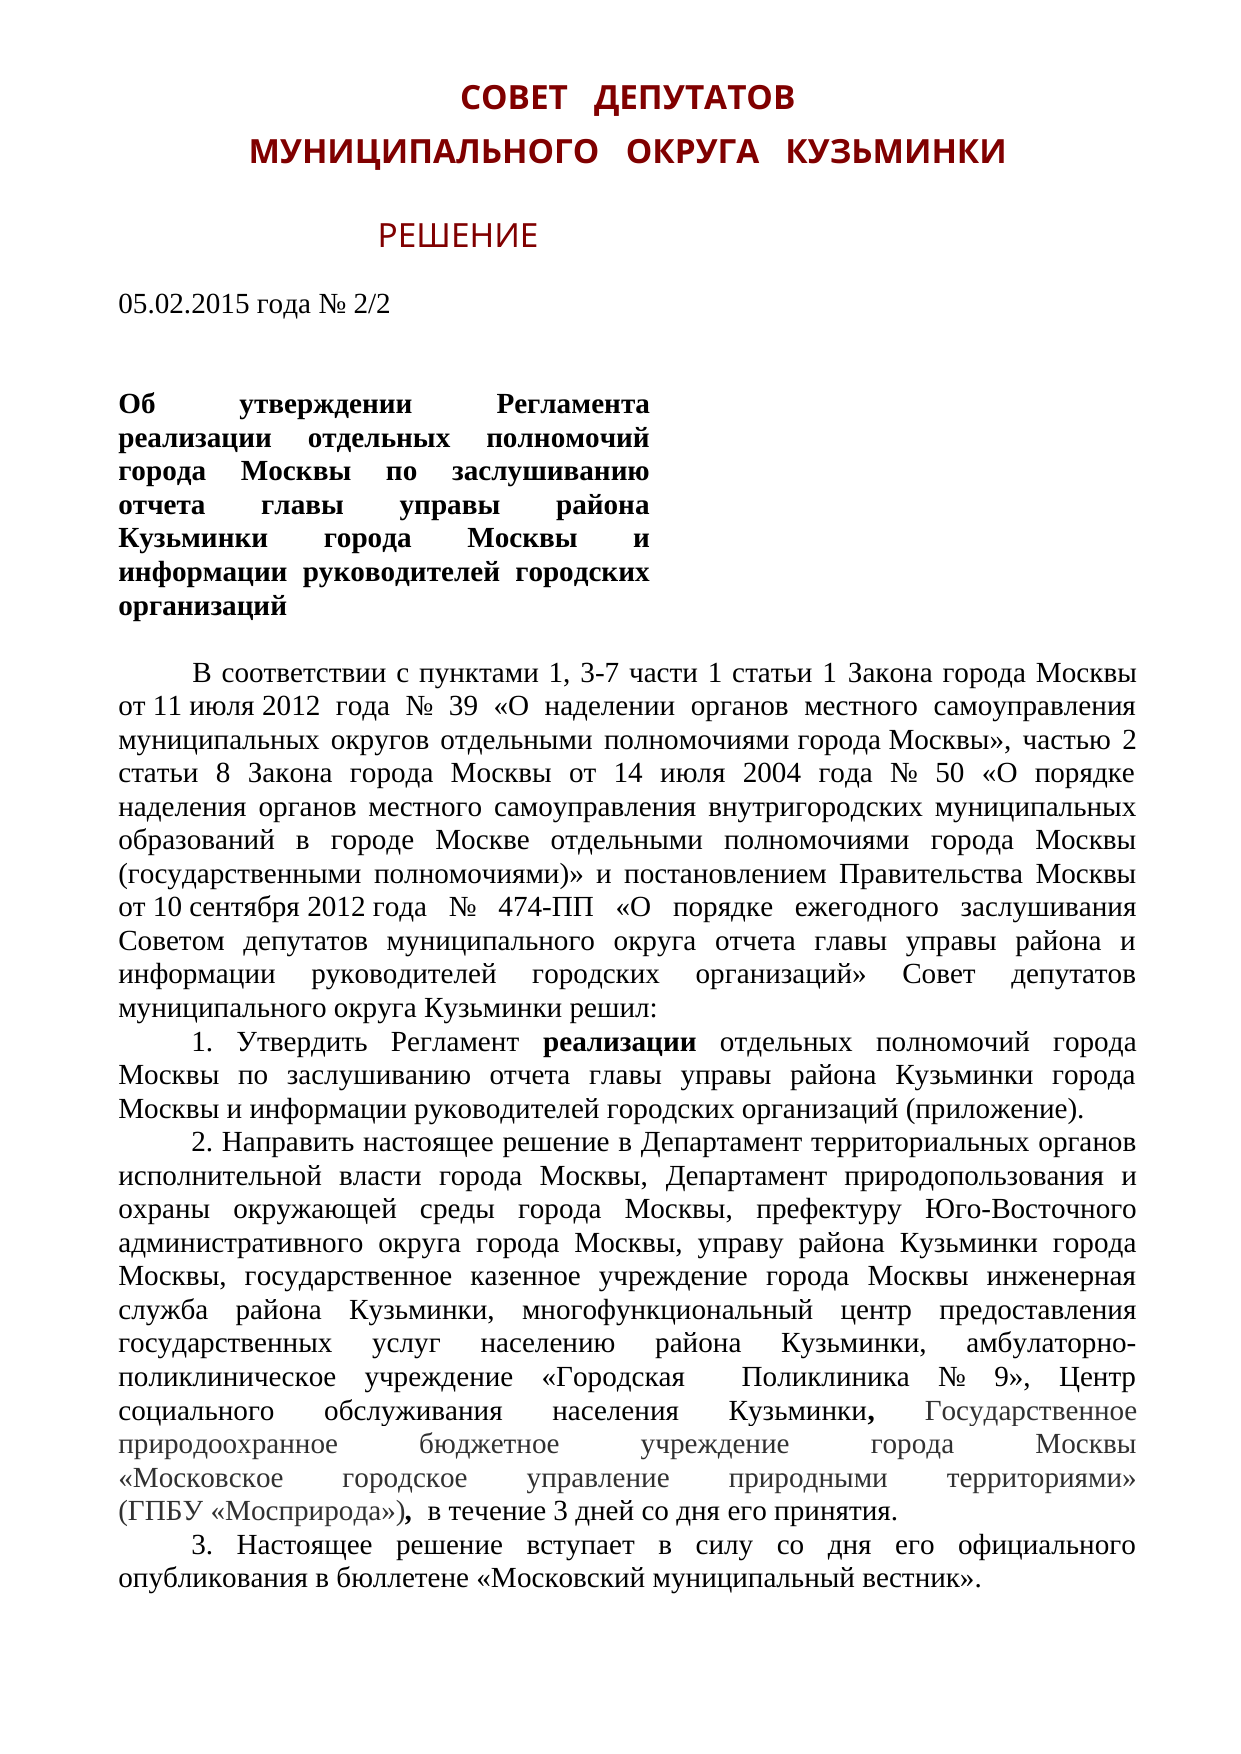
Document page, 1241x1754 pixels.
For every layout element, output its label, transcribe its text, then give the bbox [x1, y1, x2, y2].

text МУНИЦИПАЛЬНОГО ОКРУГА КУЗЬМИНКИ [118, 128, 1137, 173]
text В соответствии с пунктами 1, 3-7 части 1 статьи 1 Закона города Москвы от 11 июля 2012 года № 39 «О наделении органов местного самоуправления муниципальных округов отдельными полномочиями города Москвы», частью 2 статьи 8 Закона города Москвы от 14 июля 2004 года № 50 «О порядке наделения органов местного самоуправления внутригородских муниципальных образований в городе Москве отдельными полномочиями города Москвы (государственными полномочиями)» и постановлением Правительства Москвы от 10 сентября 2012 года № 474-ПП «О порядке ежегодного заслушивания Советом депутатов муниципального округа отчета главы управы района и информации руководителей городских организаций» Совет депутатов муниципального округа Кузьминки решил: [118, 655, 1137, 1024]
text Об утверждении Регламента реализации отдельных полномочий города Москвы по заслушиванию отчета главы управы района Кузьминки города Москвы и информации руководителей городских организаций [118, 386, 650, 621]
text 1. Утвердить Регламент реализации отдельных полномочий города Москвы по заслушиванию отчета главы управы района Кузьминки города Москвы и информации руководителей городских организаций (приложение). [118, 1024, 1137, 1124]
text СОВЕТ ДЕПУТАТОВ [118, 74, 1137, 119]
text 2. Направить настоящее решение в Департамент территориальных органов исполнительной власти города Москвы, Департамент природопользования и охраны окружающей среды города Москвы, префектуру Юго-Восточного административного округа города Москвы, управу района Кузьминки города Москвы, государственное казенное учреждение города Москвы инженерная служба района Кузьминки, многофункциональный центр предоставления государственных услуг населению района Кузьминки, амбулаторно-поликлиническое учреждение «Городская Поликлиника № 9», Центр социального обслуживания населения Кузьминки, Государственное природоохранное бюджетное учреждение города Москвы «Московское городское управление природными территориями» (ГПБУ «Мосприрода»), в течение 3 дней со дня его принятия. [118, 1124, 1137, 1426]
text 05.02.2015 года № 2/2 [118, 286, 1137, 319]
text РЕШЕНИЕ [118, 212, 1137, 257]
text 3. Настоящее решение вступает в силу со дня его официального опубликования в бюллетене «Московский муниципальный вестник». [118, 1527, 1137, 1594]
